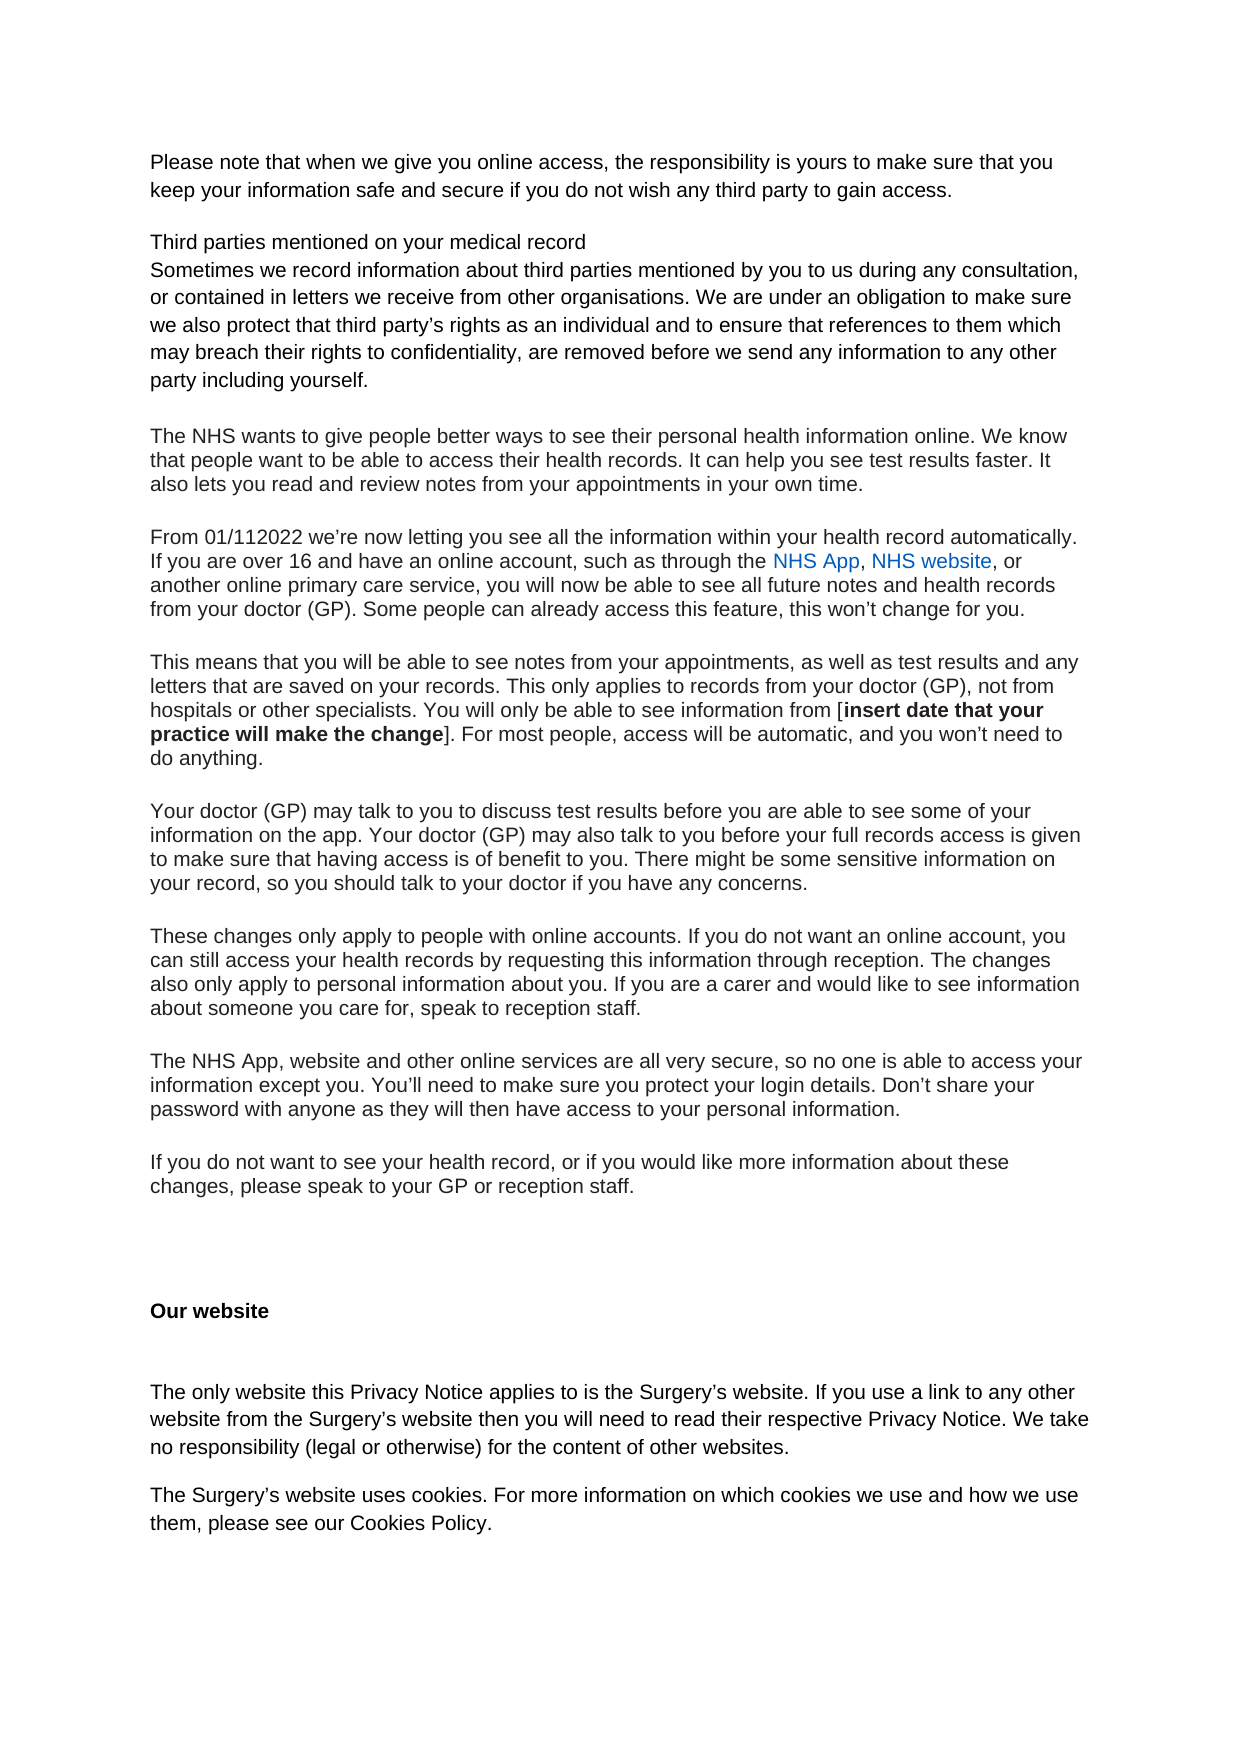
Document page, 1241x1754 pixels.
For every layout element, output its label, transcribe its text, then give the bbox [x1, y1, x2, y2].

text The NHS App, website and other online services are all very secure, so no one is able to access your information except you. You’ll need to make sure you protect your login details. Don’t share your password with anyone as they will then have access to your personal information. [150, 1049, 1090, 1121]
text The Surgery’s website uses cookies. For more information on which cookies we use and how we use them, please see our Cookies Policy. [150, 1483, 1090, 1534]
text This means that you will be able to see notes from your appointments, as well as test results and any letters that are saved on your records. This only applies to records from your doctor (GP), not from hospitals or other specialists. You will only be able to see information from [insert date that your practice will make the change]. For most people, access will be automatic, and you won’t need to do anything. [150, 650, 1090, 770]
text From 01/112022 we’re now letting you see all the information within your health record automatically. If you are over 16 and have an online account, such as through the NHS App, NHS website, or another online primary care service, you will now be able to see all future notes and health records from your doctor (GP). Some people can already access this feature, this won’t change for you. [150, 525, 1090, 621]
text Sometimes we record information about third parties mentioned by you to us during any consultation, or contained in letters we receive from other organisations. We are under an obligation to make sure we also protect that third party’s rights as an individual and to ensure that references to them which may breach their rights to confidentiality, are removed before we send any information to any other party including yourself. [150, 257, 1090, 391]
text The only website this Privacy Notice applies to is the Surgery’s website. If you use a link to any other website from the Surgery’s website then you will need to read their respective Privacy Notice. We take no responsibility (legal or otherwise) for the content of other websites. [150, 1379, 1090, 1458]
subtitle Our website [150, 1299, 1090, 1323]
text If you do not want to see your health record, or if you would like more information about these changes, please speak to your GP or reception staff. [150, 1150, 1090, 1198]
text Please note that when we give you online access, the responsibility is yours to make sure that you keep your information safe and secure if you do not wish any third party to gain access. [150, 150, 1090, 201]
subtitle Third parties mentioned on your medical record [150, 230, 1090, 254]
text These changes only apply to people with online accounts. If you do not want an online account, you can still access your health records by requesting this information through reception. The changes also only apply to personal information about you. If you are a carer and would like to see information about someone you care for, speak to reception staff. [150, 924, 1090, 1020]
text Your doctor (GP) may talk to you to discuss test results before you are able to see some of your information on the app. Your doctor (GP) may also talk to you before your full records access is given to make sure that having access is of benefit to you. There might be some sensitive information on your record, so you should talk to your doctor if you have any concerns. [150, 799, 1090, 895]
text The NHS wants to give people better ways to see their personal health information online. We know that people want to be able to access their health records. It can help you see test results faster. It also lets you read and review notes from your appointments in your own time. [150, 424, 1090, 496]
